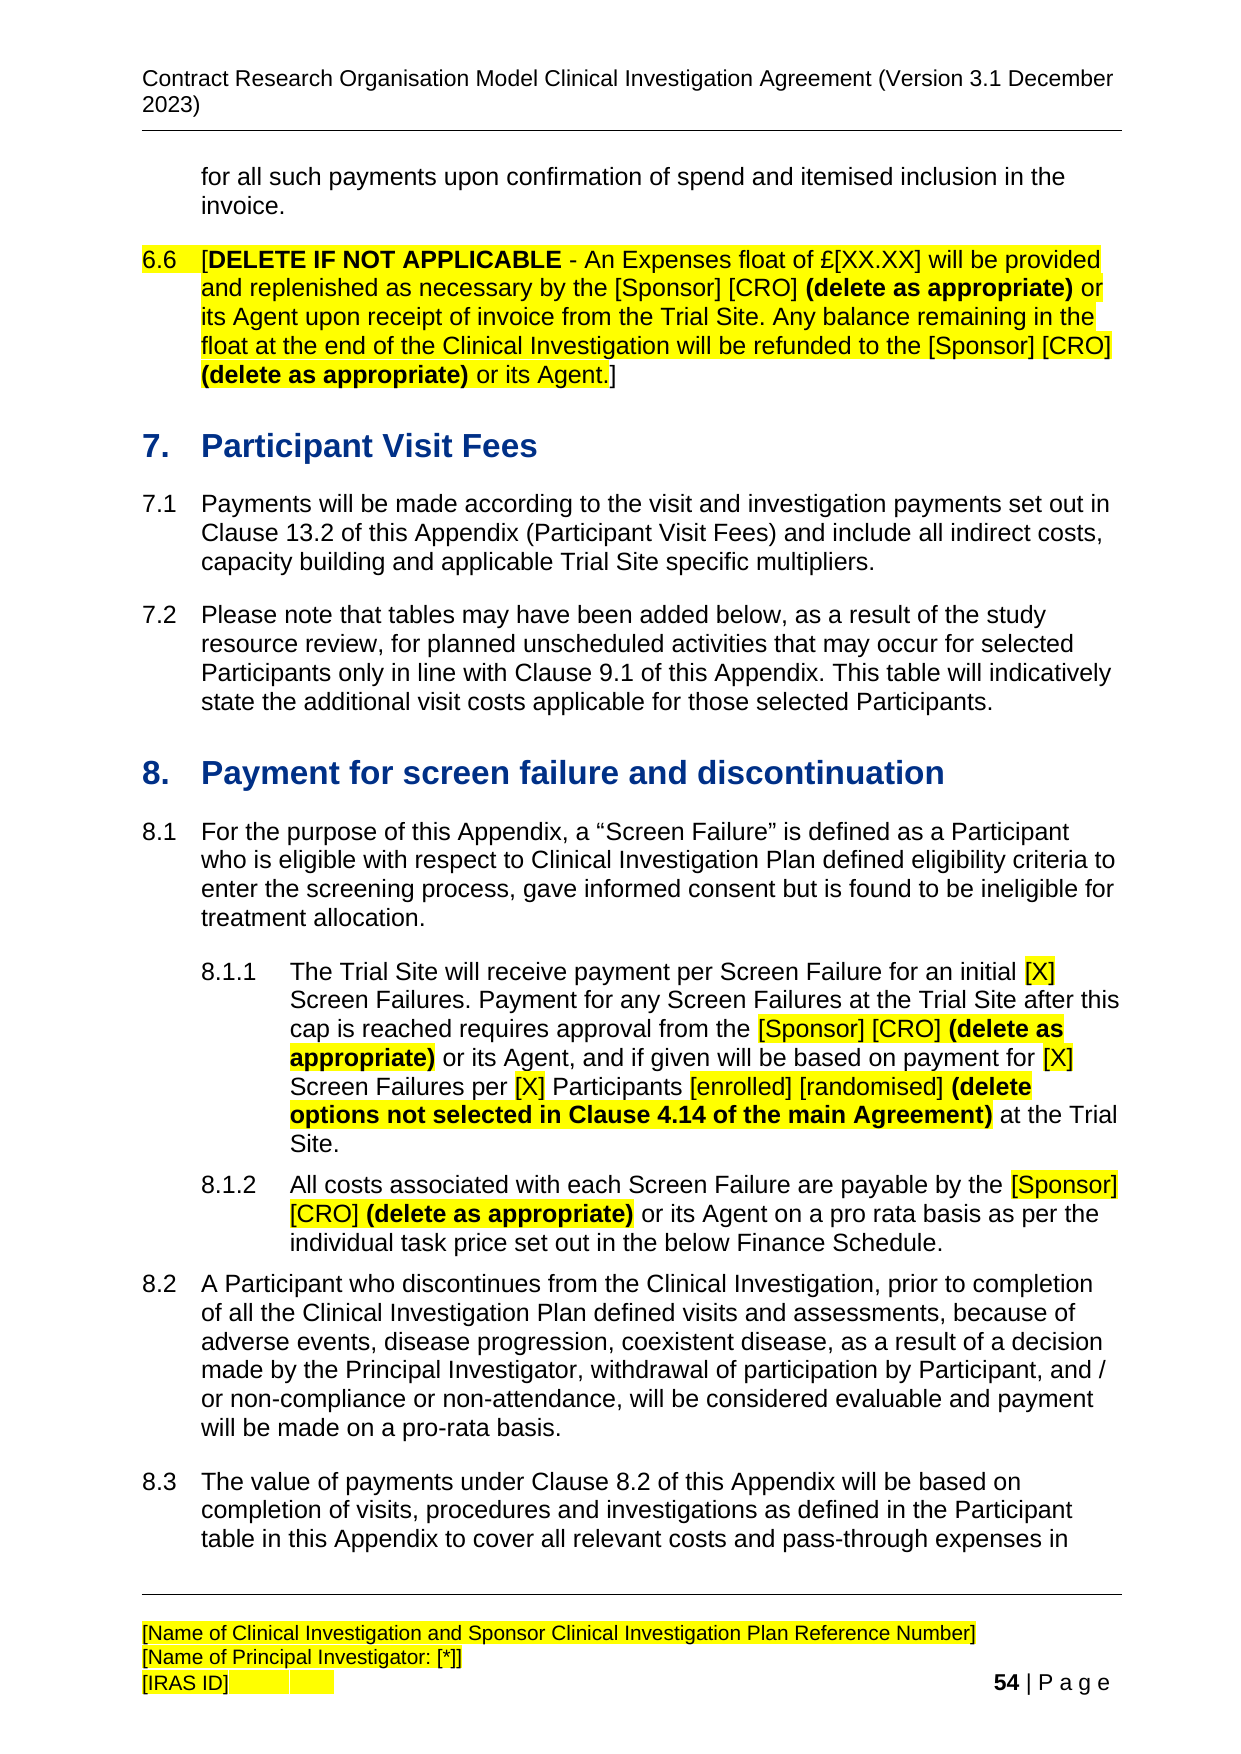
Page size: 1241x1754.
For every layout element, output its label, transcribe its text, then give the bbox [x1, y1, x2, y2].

text For the purpose of this Appendix, a “Screen Failure” is defined as a Participant who is eligible with respect to Clinical Investigation Plan defined eligibility criteria to enter the screening process, gave informed consent but is found to be ineligible for treatment allocation. [142, 816, 1122, 931]
text Payments will be made according to the visit and investigation payments set out in Clause 13.2 of this Appendix (Participant Visit Fees) and include all indirect costs, capacity building and applicable Trial Site specific multipliers. [142, 489, 1122, 576]
text A Participant who discontinues from the Clinical Investigation, prior to completion of all the Clinical Investigation Plan defined visits and assessments, because of adverse events, disease progression, coexistent disease, as a result of a decision made by the Principal Investigator, withdrawal of participation by Participant, and / or non-compliance or non-attendance, will be considered evaluable and payment will be made on a pro-rata basis. [142, 1269, 1122, 1441]
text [142, 1466, 1122, 1553]
text The Trial Site will receive payment per Screen Failure for an initial [X] Screen Failures. Payment for any Screen Failures at the Trial Site after this cap is reached requires approval from the [Sponsor] [CRO] (delete as appropriate) or its Agent, and if given will be based on payment for [X] Screen Failures per [X] Participants [enrolled] [randomised] (delete options not selected in Clause 4.14 of the main Agreement) at the Trial Site. [201, 956, 1122, 1158]
subtitle Payment for screen failure and discontinuation [142, 753, 1122, 791]
text All costs associated with each Screen Failure are payable by the [Sponsor] [CRO] (delete as appropriate) or its Agent on a pro rata basis as per the individual task price set out in the below Finance Schedule. [201, 1170, 1122, 1256]
text Please note that tables may have been added below, as a result of the study resource review, for planned unscheduled activities that may occur for selected Participants only in line with Clause 9.1 of this Appendix. This table will indicatively state the additional visit costs applicable for those selected Participants. [142, 601, 1122, 716]
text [142, 162, 1122, 219]
subtitle Participant Visit Fees [142, 426, 1122, 464]
text [DELETE IF NOT APPLICABLE - An Expenses float of £[XX.XX] will be provided and replenished as necessary by the [Sponsor] [CRO] (delete as appropriate) or its Agent upon receipt of invoice from the Trial Site. Any balance remaining in the float at the end of the Clinical Investigation will be refunded to the [Sponsor] [CRO] (delete as appropriate) or its Agent.] [142, 244, 1122, 388]
